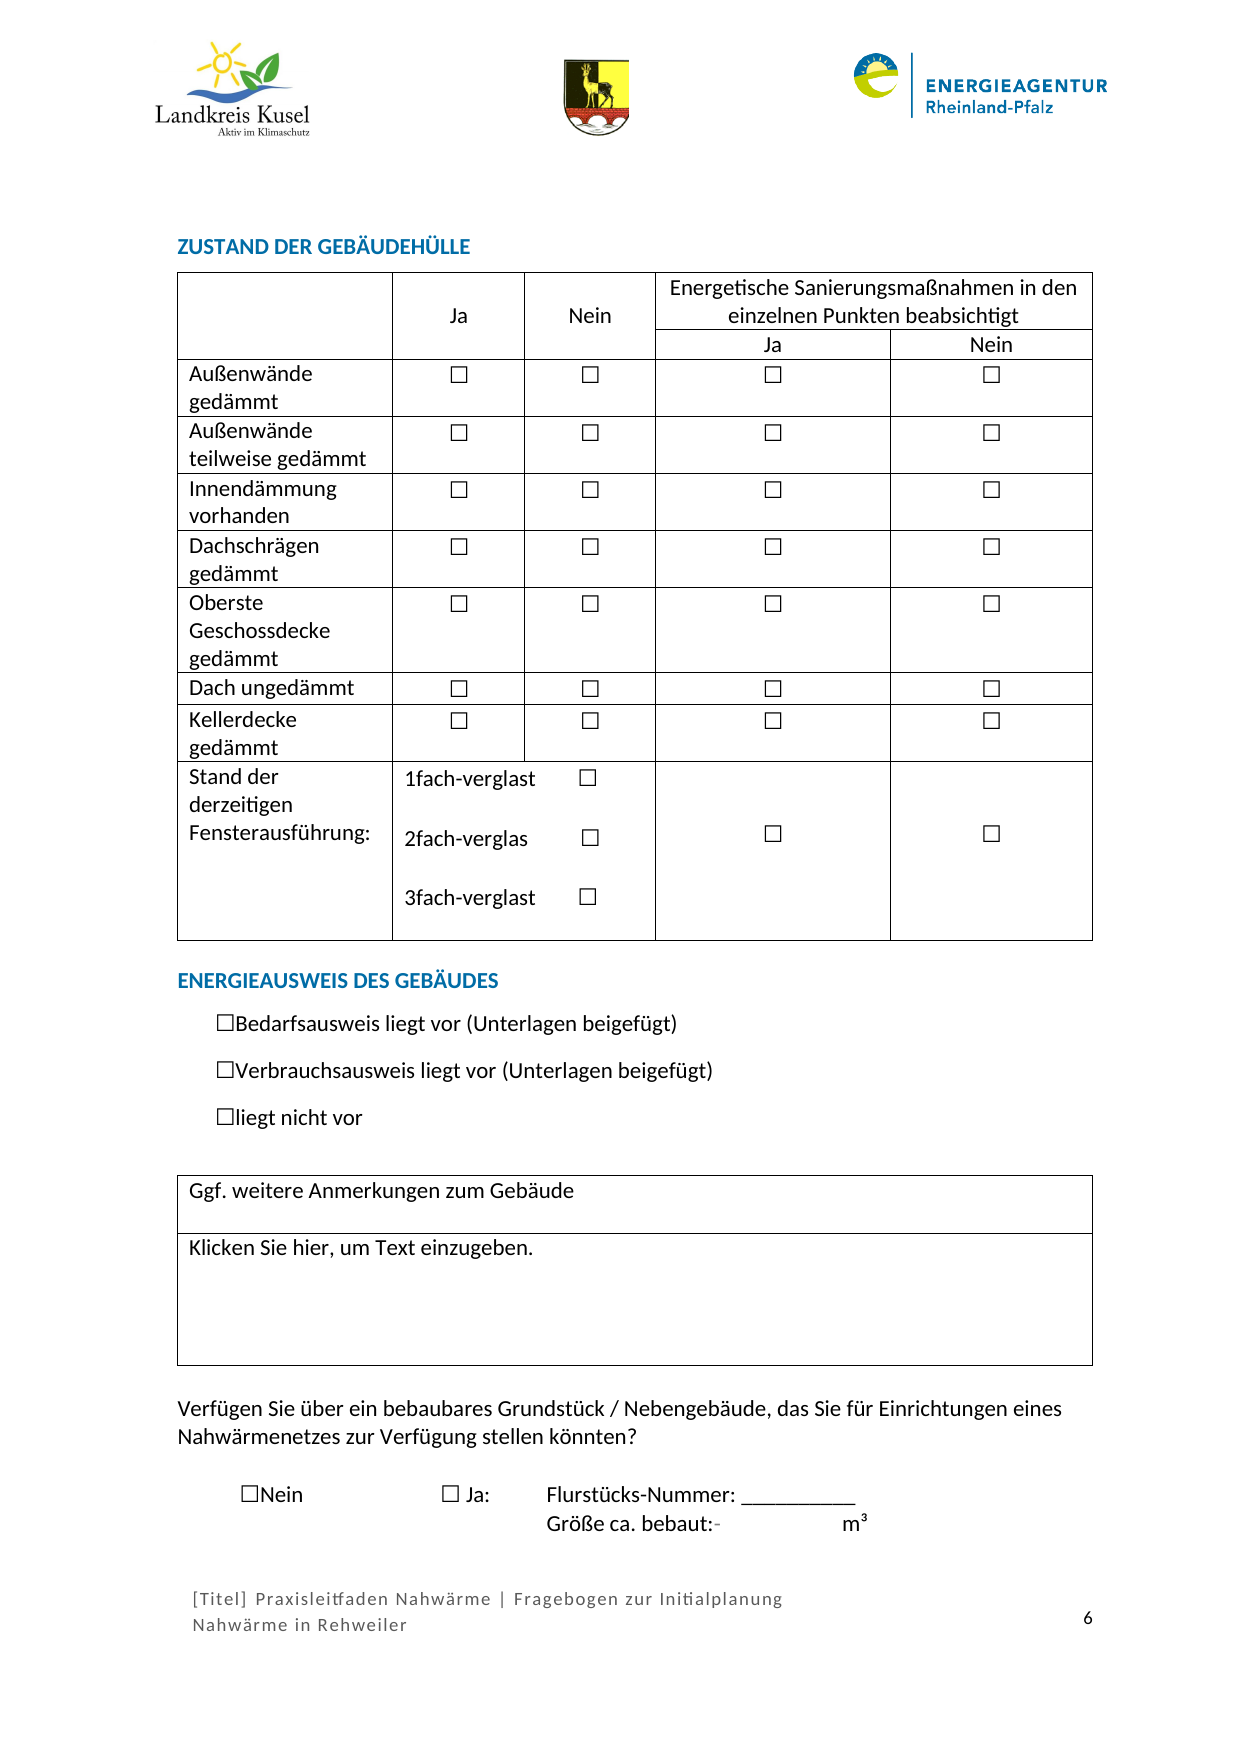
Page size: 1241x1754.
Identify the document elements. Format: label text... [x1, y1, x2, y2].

table_cell [656, 762, 890, 940]
picture [847, 45, 1114, 124]
table_cell Außenwände teilweise gedämmt [178, 417, 392, 473]
text Verfügen Sie über ein bebaubares Grundstück / Nebengebäude, das Sie für Einrichtungen eines Nahwärmenetzes zur Verfügung stellen könnten? [177, 1394, 1092, 1450]
table_cell Außenwände gedämmt [178, 360, 392, 416]
table_cell [891, 762, 1092, 940]
table_cell Innendämmung vorhanden [178, 474, 392, 530]
table_cell Nein [891, 330, 1092, 358]
table_header Energetische Sanierungsmaßnahmen in den einzelnen Punkten beabsichtigt [656, 273, 1092, 329]
text liegt nicht vor [215, 1100, 1092, 1132]
table_header [178, 273, 392, 358]
subtitle Energieausweis des Gebäudes [177, 966, 1092, 994]
table_cell Stand der derzeitigen Fensterausführung: [178, 762, 392, 940]
subtitle Zustand der gebäudehülle [177, 232, 1092, 260]
text Verbrauchsausweis liegt vor (Unterlagen beigefügt) [215, 1053, 1092, 1085]
table_cell Oberste Geschossdecke gedämmt [178, 588, 392, 672]
table_cell Dach ungedämmt [178, 673, 392, 704]
table_cell Kellerdecke gedämmt [178, 705, 392, 761]
table_cell Dachschrägen gedämmt [178, 531, 392, 587]
table_header Nein [525, 273, 655, 358]
table_cell Ja [656, 330, 890, 358]
table_header Ja [393, 273, 524, 358]
text Bedarfsausweis liegt vor (Unterlagen beigefügt) [215, 1007, 1092, 1038]
text Größe ca. bebaut: m³ [177, 1509, 1092, 1537]
picture [560, 57, 629, 136]
picture [153, 39, 310, 136]
text Nein Ja: Flurstücks-Nummer: [177, 1478, 1092, 1509]
table_cell 1fach-verglast 2fach-verglas 3fach-verglast [393, 762, 655, 940]
table_header Ggf. weitere Anmerkungen zum Gebäude [178, 1176, 1092, 1232]
